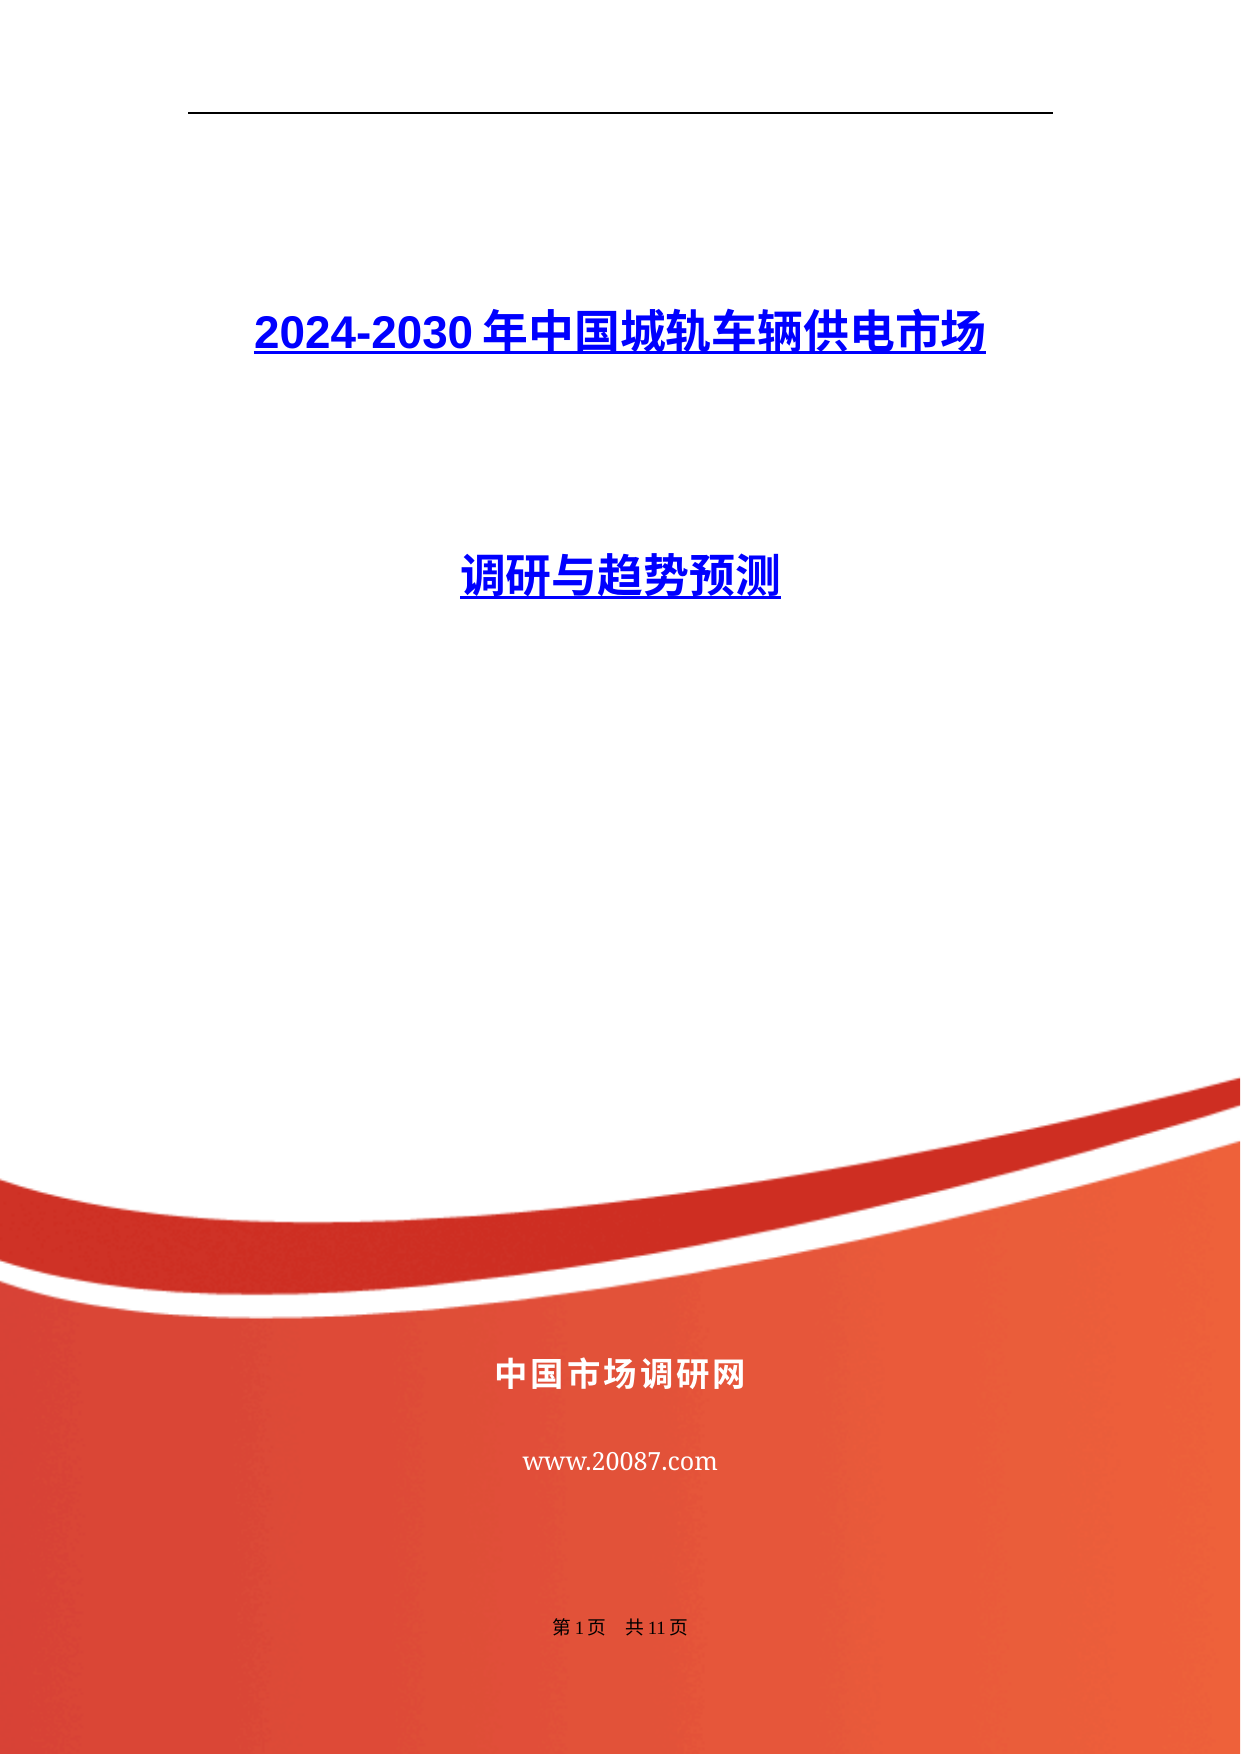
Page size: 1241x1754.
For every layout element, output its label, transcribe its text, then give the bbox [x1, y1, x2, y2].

table_header 2024-2030年中国城轨车辆供电市场调研与趋势预测 [188, 207, 1053, 773]
picture [0, 1006, 1241, 1754]
text www.20087.com [187, 1428, 1053, 1493]
subtitle 中国市场调研网 [187, 1339, 1053, 1404]
